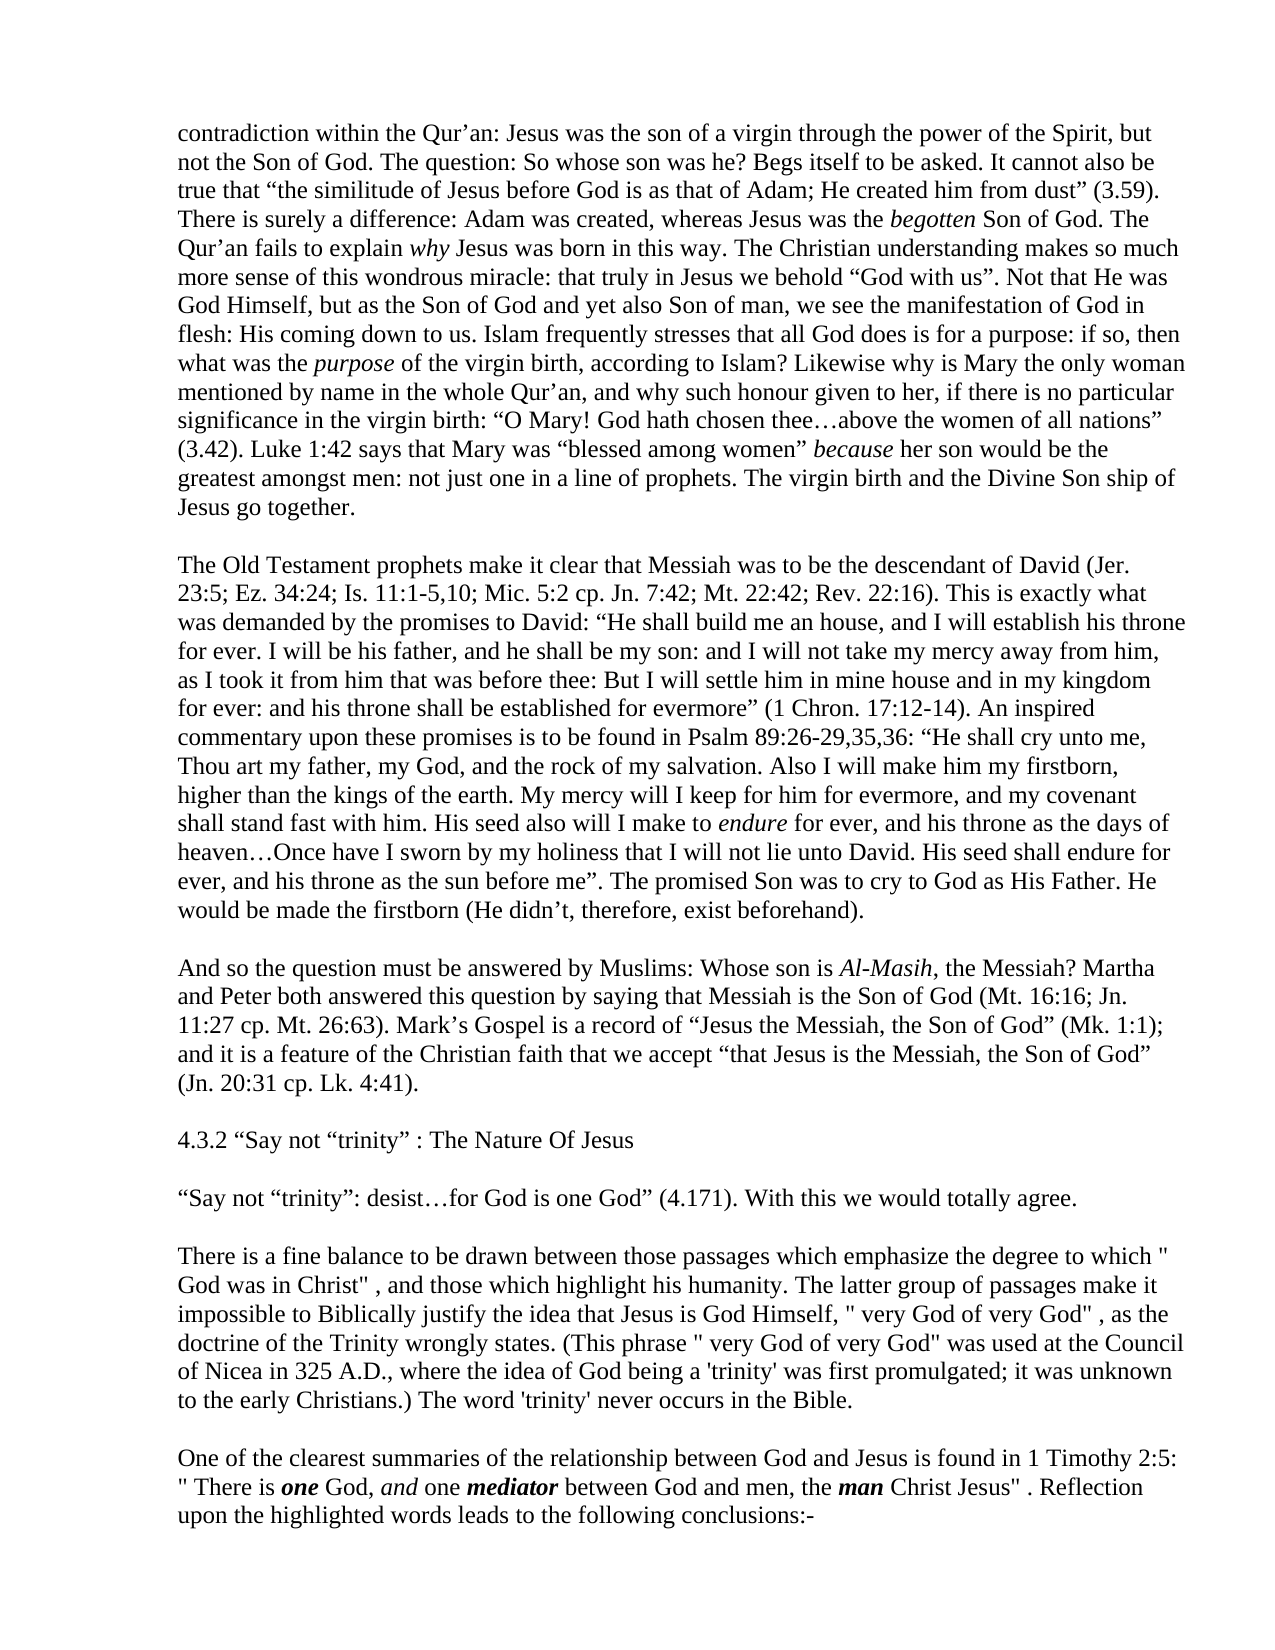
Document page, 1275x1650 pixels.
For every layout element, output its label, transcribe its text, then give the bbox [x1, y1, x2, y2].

text 4.3.2 “Say not “trinity” : The Nature Of Jesus [177, 1126, 1186, 1154]
text And so the question must be answered by Muslims: Whose son is Al-Masih, the Messiah? Martha and Peter both answered this question by saying that Messiah is the Son of God (Mt. 16:16; Jn. 11:27 cp. Mt. 26:63). Mark’s Gospel is a record of “Jesus the Messiah, the Son of God” (Mk. 1:1); and it is a feature of the Christian faith that we accept “that Jesus is the Messiah, the Son of God” (Jn. 20:31 cp. Lk. 4:41). [177, 953, 1186, 1096]
text The Old Testament prophets make it clear that Messiah was to be the descendant of David (Jer. 23:5; Ez. 34:24; Is. 11:1-5,10; Mic. 5:2 cp. Jn. 7:42; Mt. 22:42; Rev. 22:16). This is exactly what was demanded by the promises to David: “He shall build me an house, and I will establish his throne for ever. I will be his father, and he shall be my son: and I will not take my mercy away from him, as I took it from him that was before thee: But I will settle him in mine house and in my kingdom for ever: and his throne shall be established for evermore” (1 Chron. 17:12-14). An inspired commentary upon these promises is to be found in Psalm 89:26-29,35,36: “He shall cry unto me, Thou art my father, my God, and the rock of my salvation. Also I will make him my firstborn, higher than the kings of the earth. My mercy will I keep for him for evermore, and my covenant shall stand fast with him. His seed also will I make to endure for ever, and his throne as the days of heaven…Once have I sworn by my holiness that I will not lie unto David. His seed shall endure for ever, and his throne as the sun before me”. The promised Son was to cry to God as His Father. He would be made the firstborn (He didn’t, therefore, exist beforehand). [177, 550, 1186, 923]
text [177, 118, 1186, 521]
text There is a fine balance to be drawn between those passages which emphasize the degree to which " God was in Christ" , and those which highlight his humanity. The latter group of passages make it impossible to Biblically justify the idea that Jesus is God Himself, " very God of very God" , as the doctrine of the Trinity wrongly states. (This phrase " very God of very God" was used at the Council of Nicea in 325 A.D., where the idea of God being a 'trinity' was first promulgated; it was unknown to the early Christians.) The word 'trinity' never occurs in the Bible. [177, 1241, 1186, 1414]
text One of the clearest summaries of the relationship between God and Jesus is found in 1 Timothy 2:5: " There is one God, and one mediator between God and men, the man Christ Jesus" . Reflection upon the highlighted words leads to the following conclusions:- [177, 1443, 1186, 1529]
text “Say not “trinity”: desist…for God is one God” (4.171). With this we would totally agree. [177, 1183, 1186, 1212]
